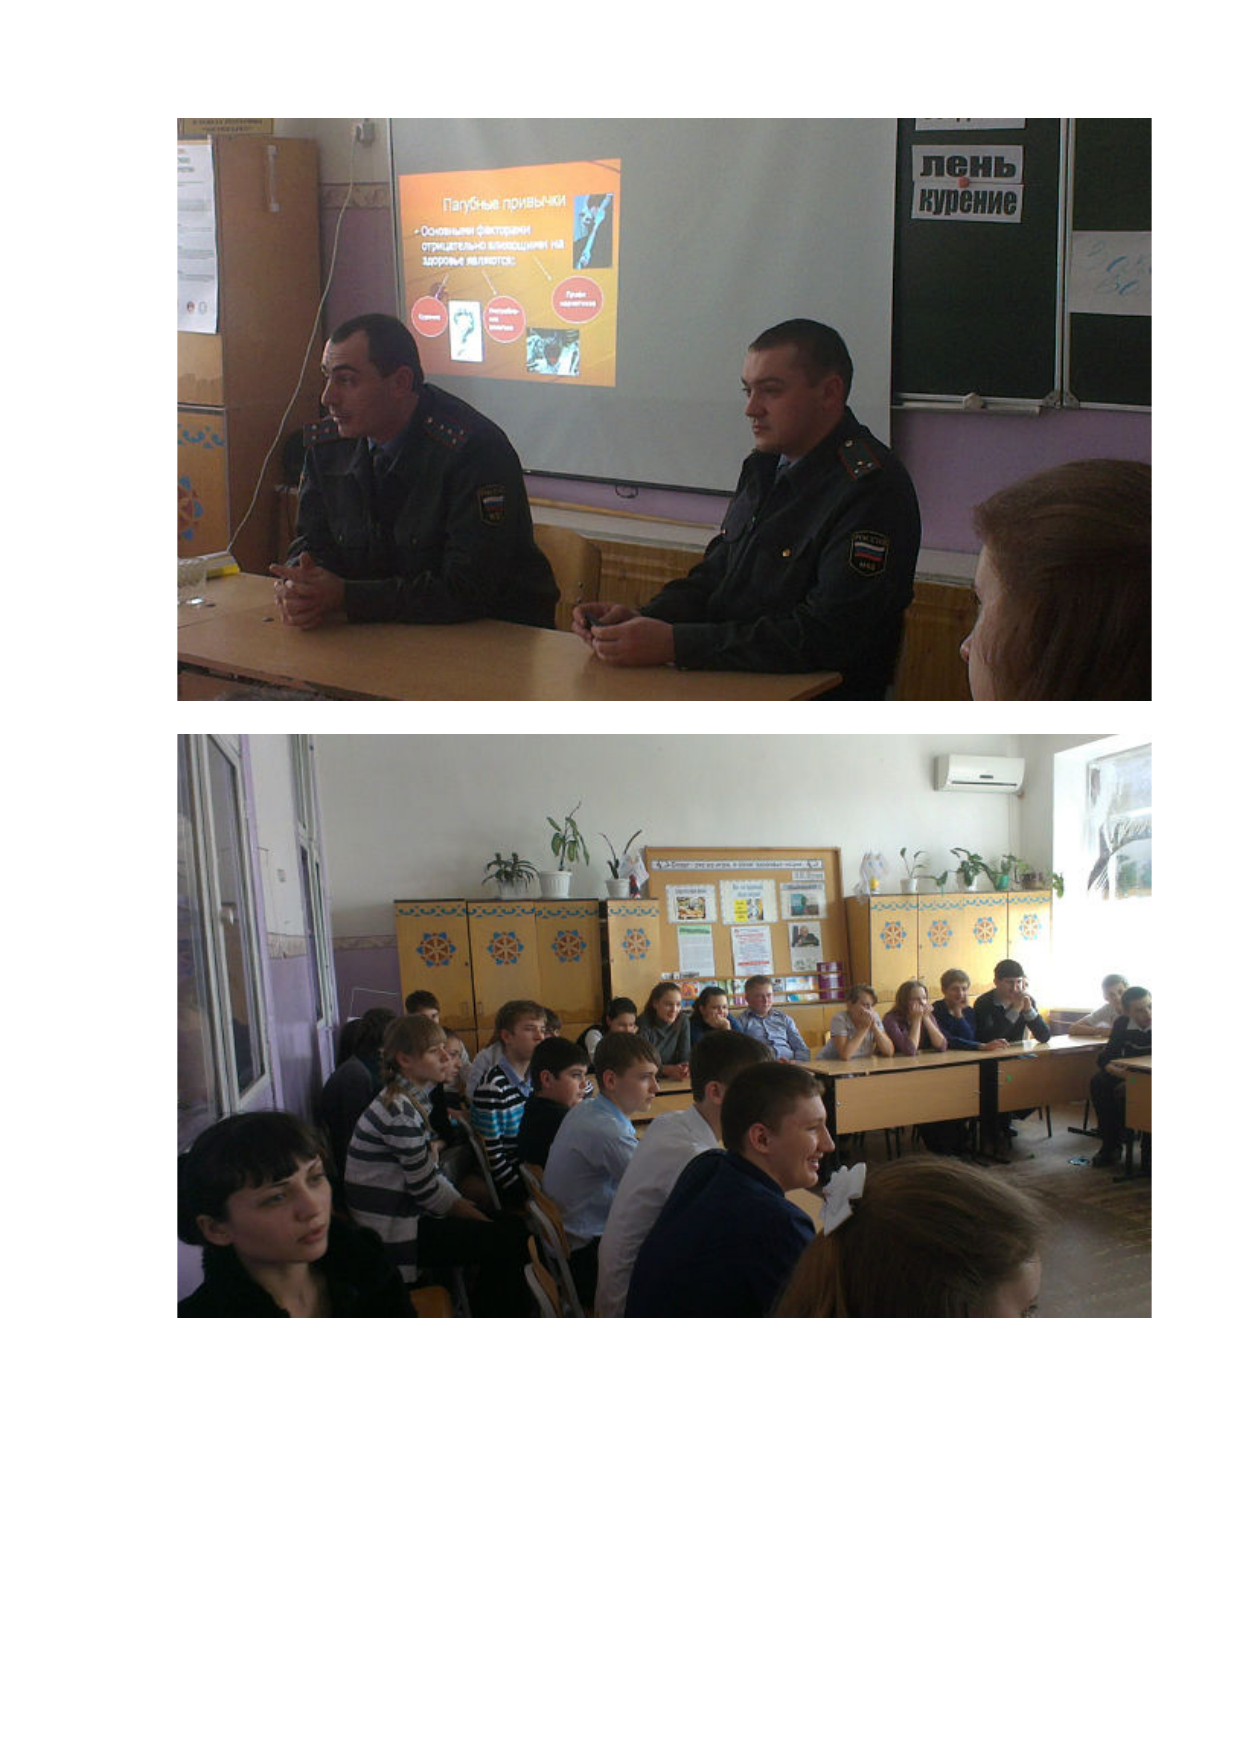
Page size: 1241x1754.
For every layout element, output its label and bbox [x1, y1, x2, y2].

picture [177, 118, 1152, 701]
picture [177, 734, 1152, 1318]
